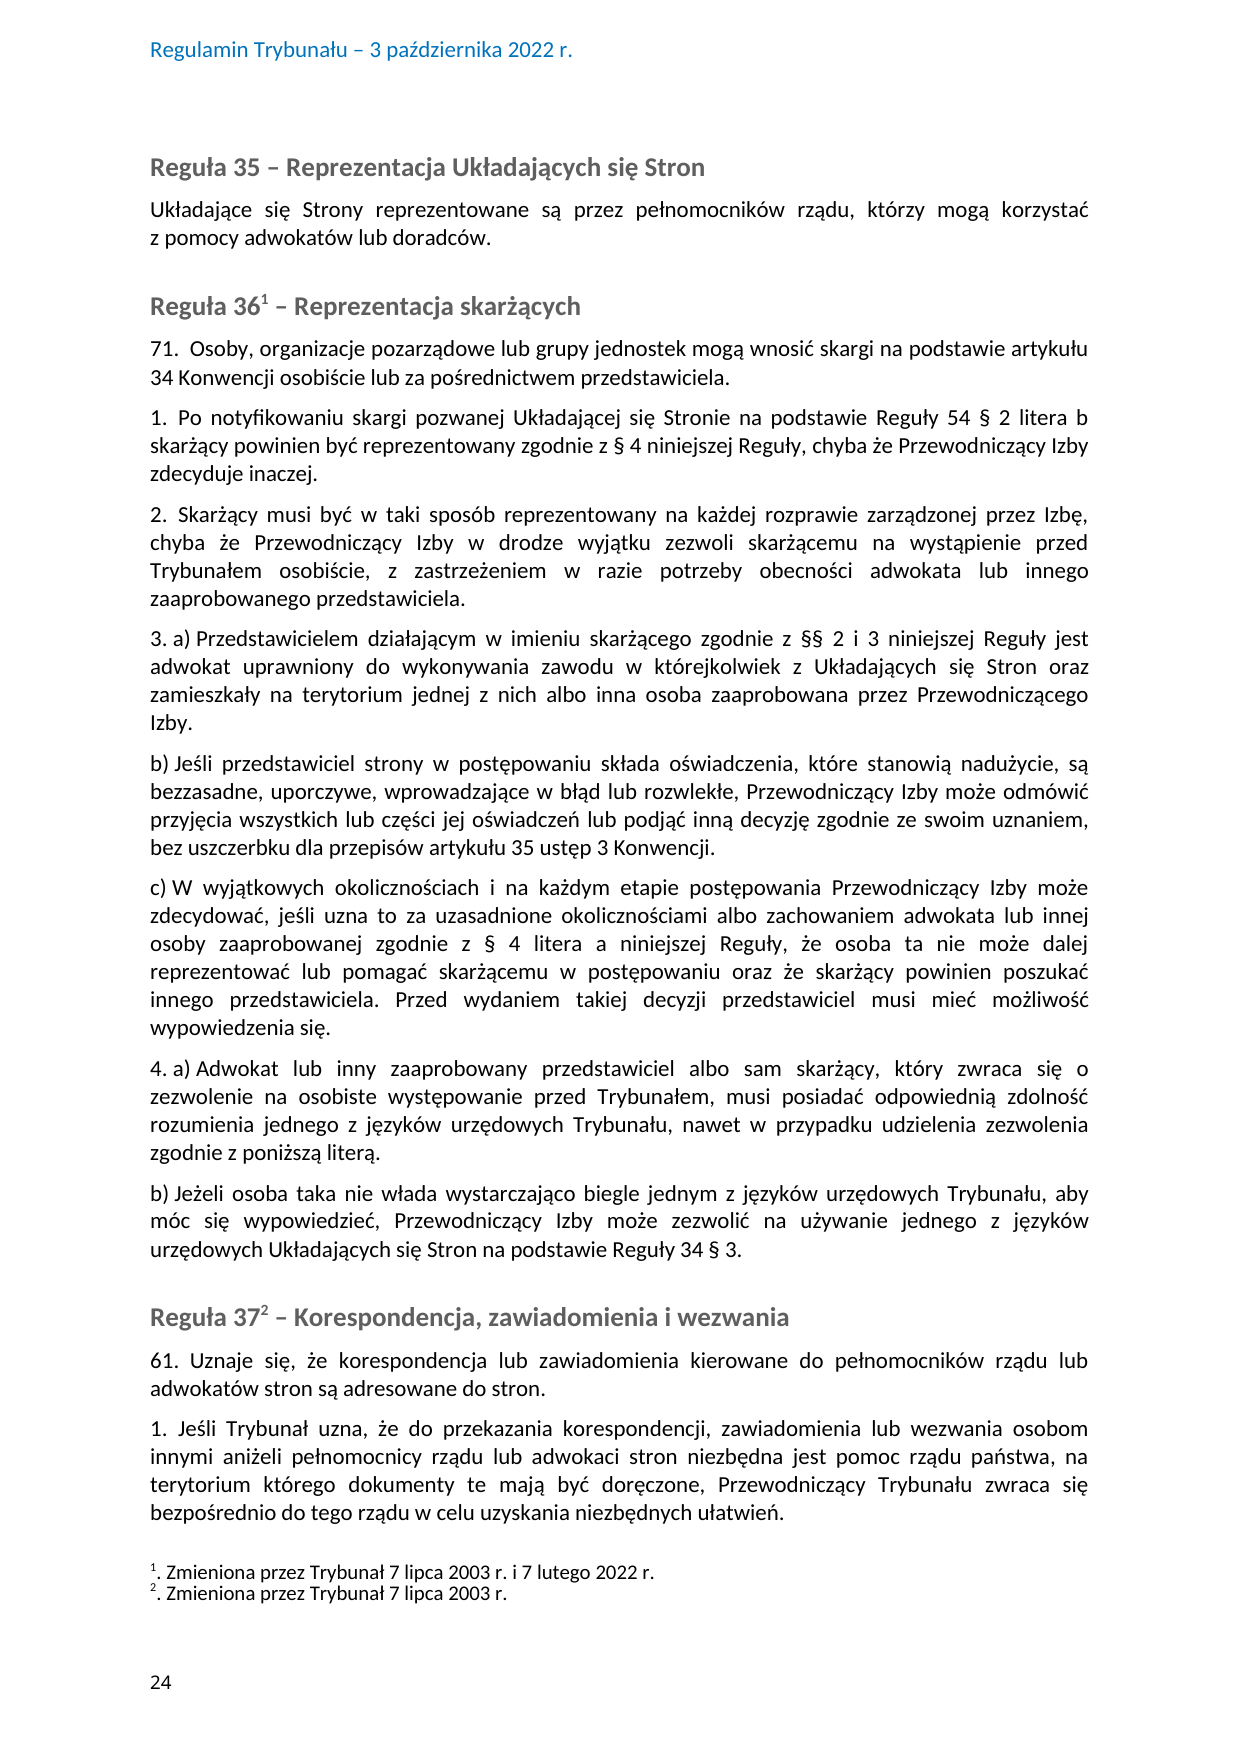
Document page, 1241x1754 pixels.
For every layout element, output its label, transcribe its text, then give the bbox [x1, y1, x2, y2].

text b) Jeżeli osoba taka nie włada wystarczająco biegle jednym z języków urzędowych Trybunału, aby móc się wypowiedzieć, Przewodniczący Izby może zezwolić na używanie jednego z języków urzędowych Układających się Stron na podstawie Reguły 34 § 3. [150, 1179, 1090, 1263]
text Reguła 37 – Korespondencja, zawiadomienia i wezwania [150, 1300, 1090, 1333]
text Układające się Strony reprezentowane są przez pełnomocników rządu, którzy mogą korzystać z pomocy adwokatów lub doradców. [150, 196, 1090, 252]
text Reguła 35 – Reprezentacja Układających się Stron [150, 150, 1090, 183]
text 2. Po notyfikowaniu skargi pozwanej Układającej się Stronie na podstawie Reguły 54 § 2 litera b skarżący powinien być reprezentowany zgodnie z § 4 niniejszej Reguły, chyba że Przewodniczący Izby zdecyduje inaczej. [150, 403, 1090, 487]
text 1. Osoby, organizacje pozarządowe lub grupy jednostek mogą wnosić skargi na podstawie artykułu 34 Konwencji osobiście lub za pośrednictwem przedstawiciela. [150, 334, 1090, 391]
text b) Jeśli przedstawiciel strony w postępowaniu składa oświadczenia, które stanowią nadużycie, są bezzasadne, uporczywe, wprowadzające w błąd lub rozwlekłe, Przewodniczący Izby może odmówić przyjęcia wszystkich lub części jej oświadczeń lub podjąć inną decyzję zgodnie ze swoim uznaniem, bez uszczerbku dla przepisów artykułu 35 ustęp 3 Konwencji. [150, 749, 1090, 861]
text 4. a) Przedstawicielem działającym w imieniu skarżącego zgodnie z §§ 2 i 3 niniejszej Reguły jest adwokat uprawniony do wykonywania zawodu w którejkolwiek z Układających się Stron oraz zamieszkały na terytorium jednej z nich albo inna osoba zaaprobowana przez Przewodniczącego Izby. [150, 624, 1090, 736]
text 3. Skarżący musi być w taki sposób reprezentowany na każdej rozprawie zarządzonej przez Izbę, chyba że Przewodniczący Izby w drodze wyjątku zezwoli skarżącemu na wystąpienie przed Trybunałem osobiście, z zastrzeżeniem w razie potrzeby obecności adwokata lub innego zaaprobowanego przedstawiciela. [150, 500, 1090, 612]
text 1. Uznaje się, że korespondencja lub zawiadomienia kierowane do pełnomocników rządu lub adwokatów stron są adresowane do stron. [150, 1346, 1090, 1402]
text 5. a) Adwokat lub inny zaaprobowany przedstawiciel albo sam skarżący, który zwraca się o zezwolenie na osobiste występowanie przed Trybunałem, musi posiadać odpowiednią zdolność rozumienia jednego z języków urzędowych Trybunału, nawet w przypadku udzielenia zezwolenia zgodnie z poniższą literą. [150, 1054, 1090, 1166]
text 2. Jeśli Trybunał uzna, że do przekazania korespondencji, zawiadomienia lub wezwania osobom innymi aniżeli pełnomocnicy rządu lub adwokaci stron niezbędna jest pomoc rządu państwa, na terytorium którego dokumenty te mają być doręczone, Przewodniczący Trybunału zwraca się bezpośrednio do tego rządu w celu uzyskania niezbędnych ułatwień. [150, 1414, 1090, 1526]
text Reguła 36 – Reprezentacja skarżących [150, 289, 1090, 322]
text c) W wyjątkowych okolicznościach i na każdym etapie postępowania Przewodniczący Izby może zdecydować, jeśli uzna to za uzasadnione okolicznościami albo zachowaniem adwokata lub innej osoby zaaprobowanej zgodnie z § 4 litera a niniejszej Reguły, że osoba ta nie może dalej reprezentować lub pomagać skarżącemu w postępowaniu oraz że skarżący powinien poszukać innego przedstawiciela. Przed wydaniem takiej decyzji przedstawiciel musi mieć możliwość wypowiedzenia się. [150, 873, 1090, 1042]
